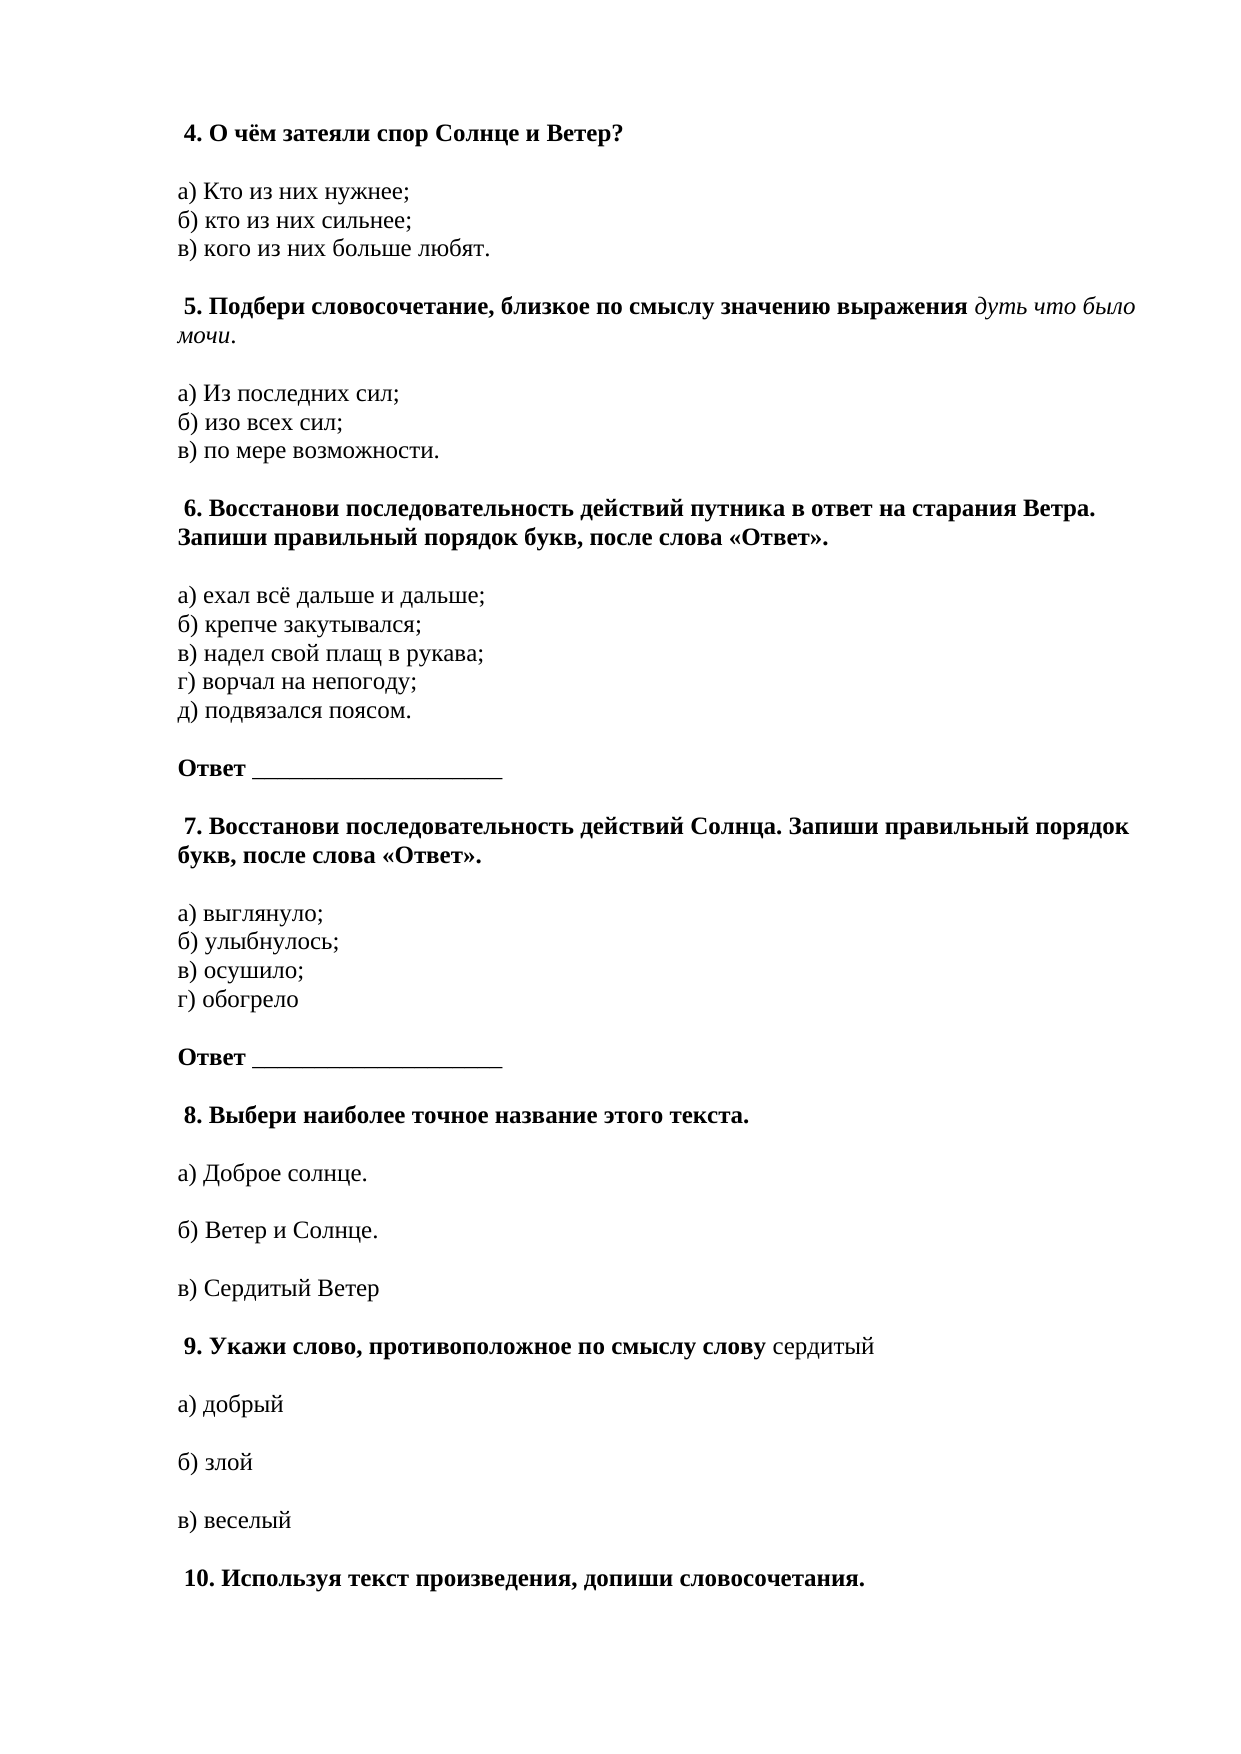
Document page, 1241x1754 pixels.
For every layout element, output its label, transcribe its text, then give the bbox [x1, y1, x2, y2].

text а) ехал всё дальше и дальше; б) крепче закутывался; в) надел свой плащ в рукава; г) ворчал на непогоду; д) подвязался поясом. [177, 580, 1152, 724]
text Ответ ____________________ [177, 1042, 1152, 1071]
text в) веселый [177, 1505, 1152, 1534]
text а) выглянуло; б) улыбнулось; в) осушило; г) обогрело [177, 898, 1152, 1013]
text 8. Выбери наиболее точное название этого текста. [177, 1100, 1152, 1128]
text б) злой [177, 1447, 1152, 1476]
text 4. О чём затеяли спор Солнце и Ветер? [177, 118, 1152, 147]
text б) Ветер и Солнце. [177, 1216, 1152, 1244]
text 7. Восстанови последовательность действий Солнца. Запиши правильный порядок букв, после слова «Ответ». [177, 811, 1152, 868]
text 5. Подбери словосочетание, близкое по смыслу значению выражения дуть что было мочи. [177, 291, 1152, 349]
text Ответ ____________________ [177, 753, 1152, 782]
text 10. Используя текст произведения, допиши словосочетания. [177, 1563, 1152, 1592]
text а) добрый [177, 1389, 1152, 1418]
text а) Из последних сил; б) изо всех сил; в) по мере возможности. [177, 378, 1152, 464]
text 9. Укажи слово, противоположное по смыслу слову сердитый [177, 1331, 1152, 1360]
text а) Кто из них нужнее; б) кто из них сильнее; в) кого из них больше любят. [177, 176, 1152, 262]
text в) Сердитый Ветер [177, 1273, 1152, 1302]
text 6. Восстанови последовательность действий путника в ответ на старания Ветра. Запиши правильный порядок букв, после слова «Ответ». [177, 493, 1152, 551]
text а) Доброе солнце. [177, 1158, 1152, 1186]
